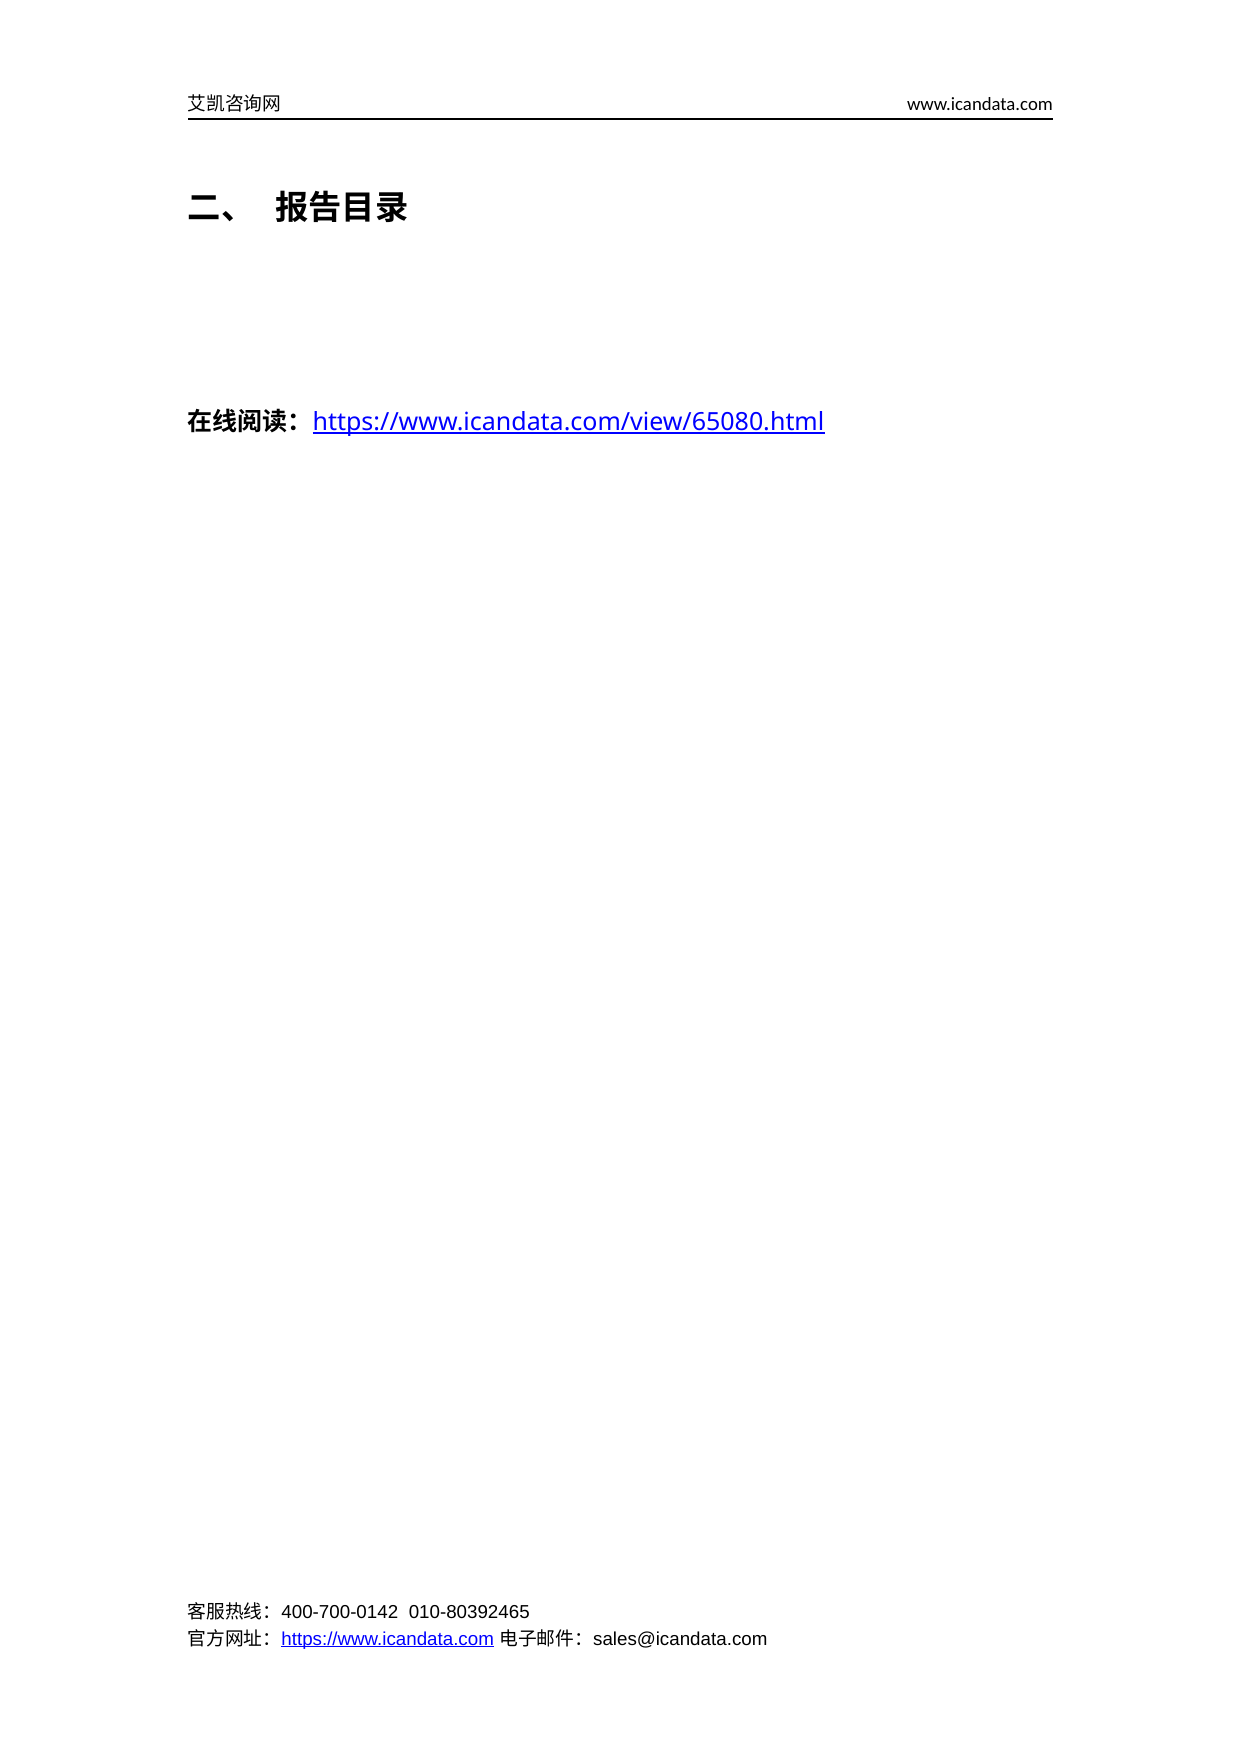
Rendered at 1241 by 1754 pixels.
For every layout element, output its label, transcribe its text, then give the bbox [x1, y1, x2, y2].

text 在线阅读：https://www.icandata.com/view/65080.html [187, 387, 1053, 452]
subtitle 报告目录 [187, 172, 1053, 237]
